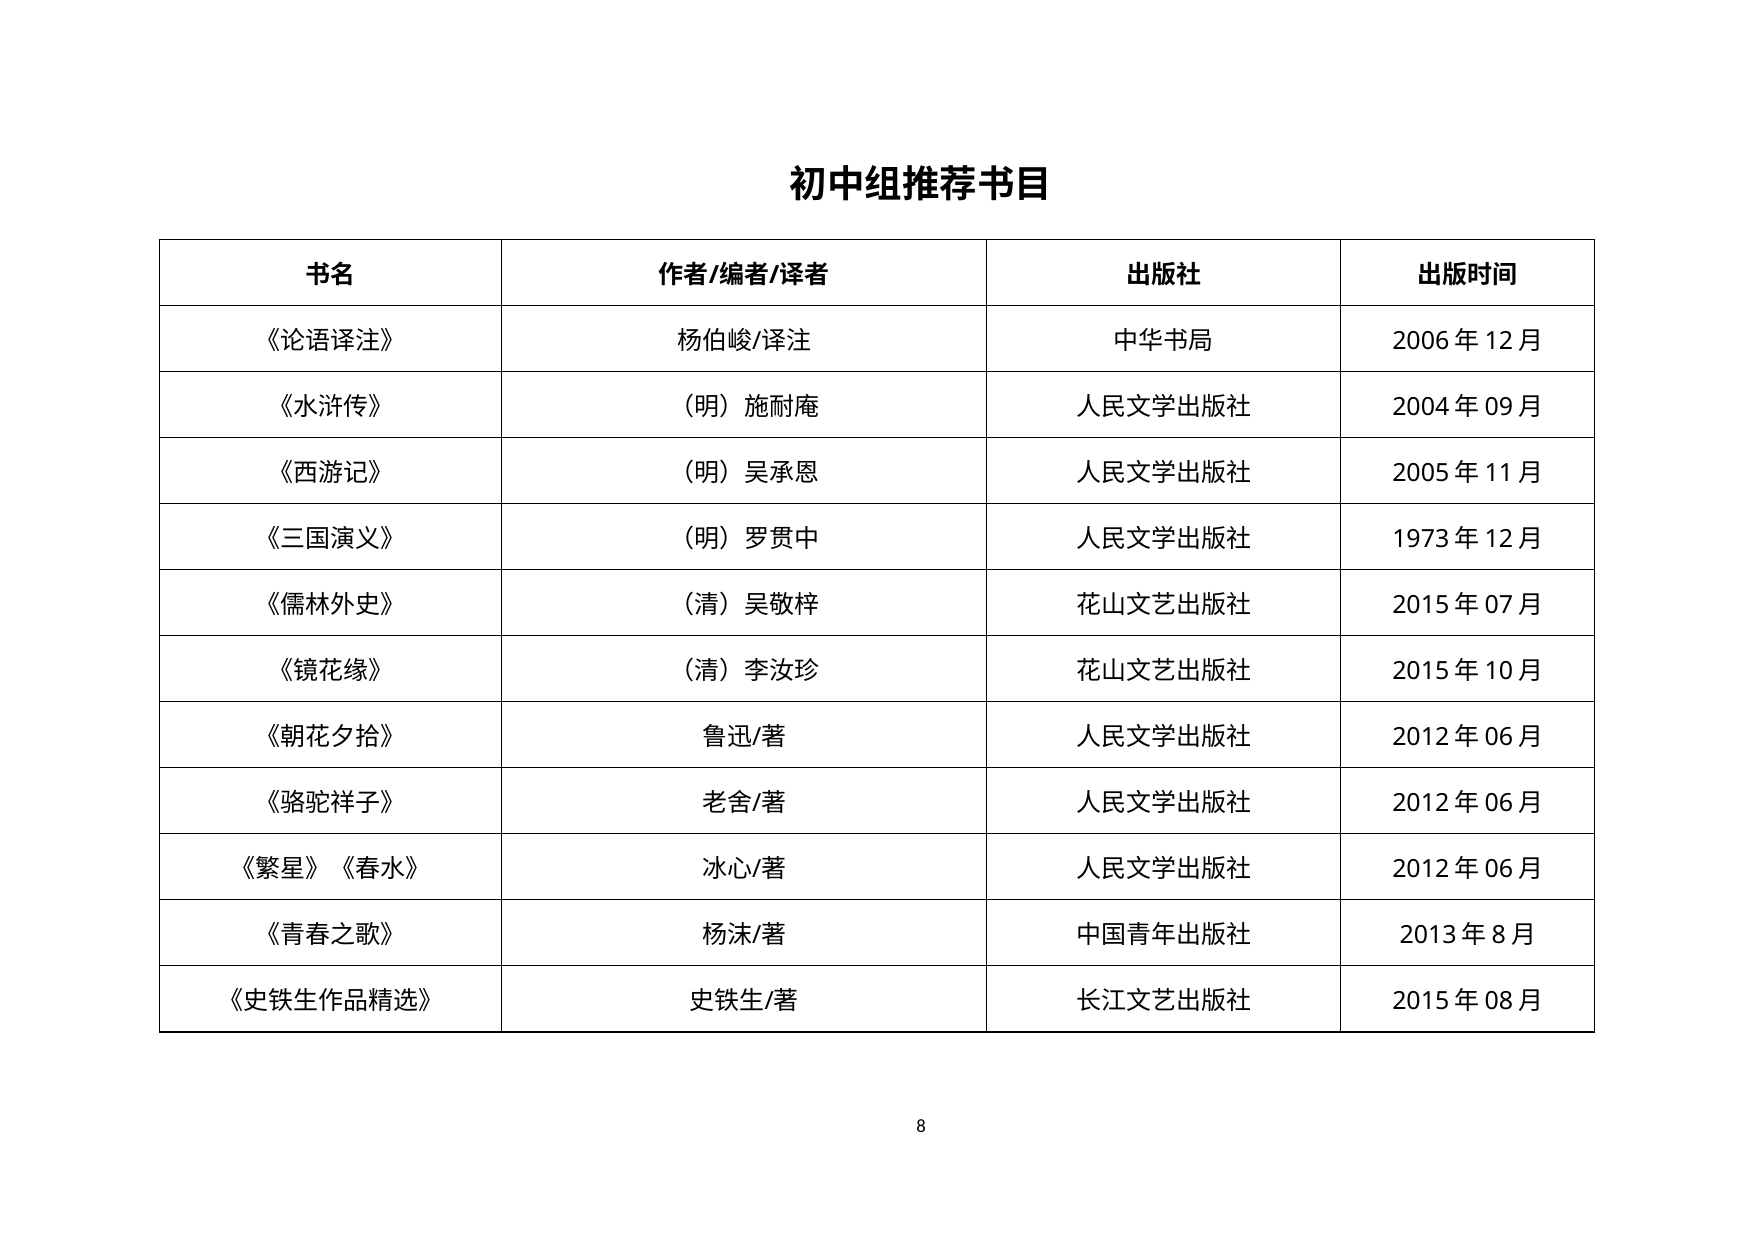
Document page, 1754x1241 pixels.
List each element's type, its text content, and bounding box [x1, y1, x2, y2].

text 初中组推荐书目 [237, 149, 1604, 214]
table_cell 《骆驼祥子》 [160, 768, 501, 833]
table_cell （明）施耐庵 [502, 372, 986, 437]
table_cell 2015年08月 [1341, 966, 1594, 1031]
table_header 书名 [160, 240, 501, 305]
table_cell （清）李汝珍 [502, 636, 986, 701]
table_cell 杨沫/著 [502, 900, 986, 965]
table_cell 杨伯峻/译注 [502, 306, 986, 371]
table_cell 2006年12月 [1341, 306, 1594, 371]
table_cell 2012年06月 [1341, 768, 1594, 833]
table_cell 中华书局 [987, 306, 1340, 371]
table_cell 长江文艺出版社 [987, 966, 1340, 1031]
table_cell 2012年06月 [1341, 702, 1594, 767]
table_cell （明）罗贯中 [502, 504, 986, 569]
table_cell 史铁生/著 [502, 966, 986, 1031]
table_cell 人民文学出版社 [987, 504, 1340, 569]
table_cell 2013年8月 [1341, 900, 1594, 965]
table_cell 人民文学出版社 [987, 702, 1340, 767]
table_cell 2015年07月 [1341, 570, 1594, 635]
table_cell 《镜花缘》 [160, 636, 501, 701]
table_cell 花山文艺出版社 [987, 570, 1340, 635]
table_header 出版社 [987, 240, 1340, 305]
table_cell 《论语译注》 [160, 306, 501, 371]
table_cell 人民文学出版社 [987, 768, 1340, 833]
table_cell 《水浒传》 [160, 372, 501, 437]
table_cell 鲁迅/著 [502, 702, 986, 767]
table_cell 2004年09月 [1341, 372, 1594, 437]
table_cell 2012年06月 [1341, 834, 1594, 899]
table_cell 中国青年出版社 [987, 900, 1340, 965]
table_cell 《三国演义》 [160, 504, 501, 569]
table_cell 《史铁生作品精选》 [160, 966, 501, 1031]
table_cell 老舍/著 [502, 768, 986, 833]
table_cell 2015年10月 [1341, 636, 1594, 701]
table_cell 冰心/著 [502, 834, 986, 899]
table_cell 《西游记》 [160, 438, 501, 503]
table_cell 1973年12月 [1341, 504, 1594, 569]
table_cell （明）吴承恩 [502, 438, 986, 503]
table_cell 《儒林外史》 [160, 570, 501, 635]
table_cell 《朝花夕拾》 [160, 702, 501, 767]
table_cell 花山文艺出版社 [987, 636, 1340, 701]
table_cell 《青春之歌》 [160, 900, 501, 965]
table_cell 《繁星》《春水》 [160, 834, 501, 899]
table_cell 2005年11月 [1341, 438, 1594, 503]
table_header 出版时间 [1341, 240, 1594, 305]
table_cell 人民文学出版社 [987, 834, 1340, 899]
table_header 作者/编者/译者 [502, 240, 986, 305]
table_cell 人民文学出版社 [987, 372, 1340, 437]
table_cell 人民文学出版社 [987, 438, 1340, 503]
table_cell （清）吴敬梓 [502, 570, 986, 635]
